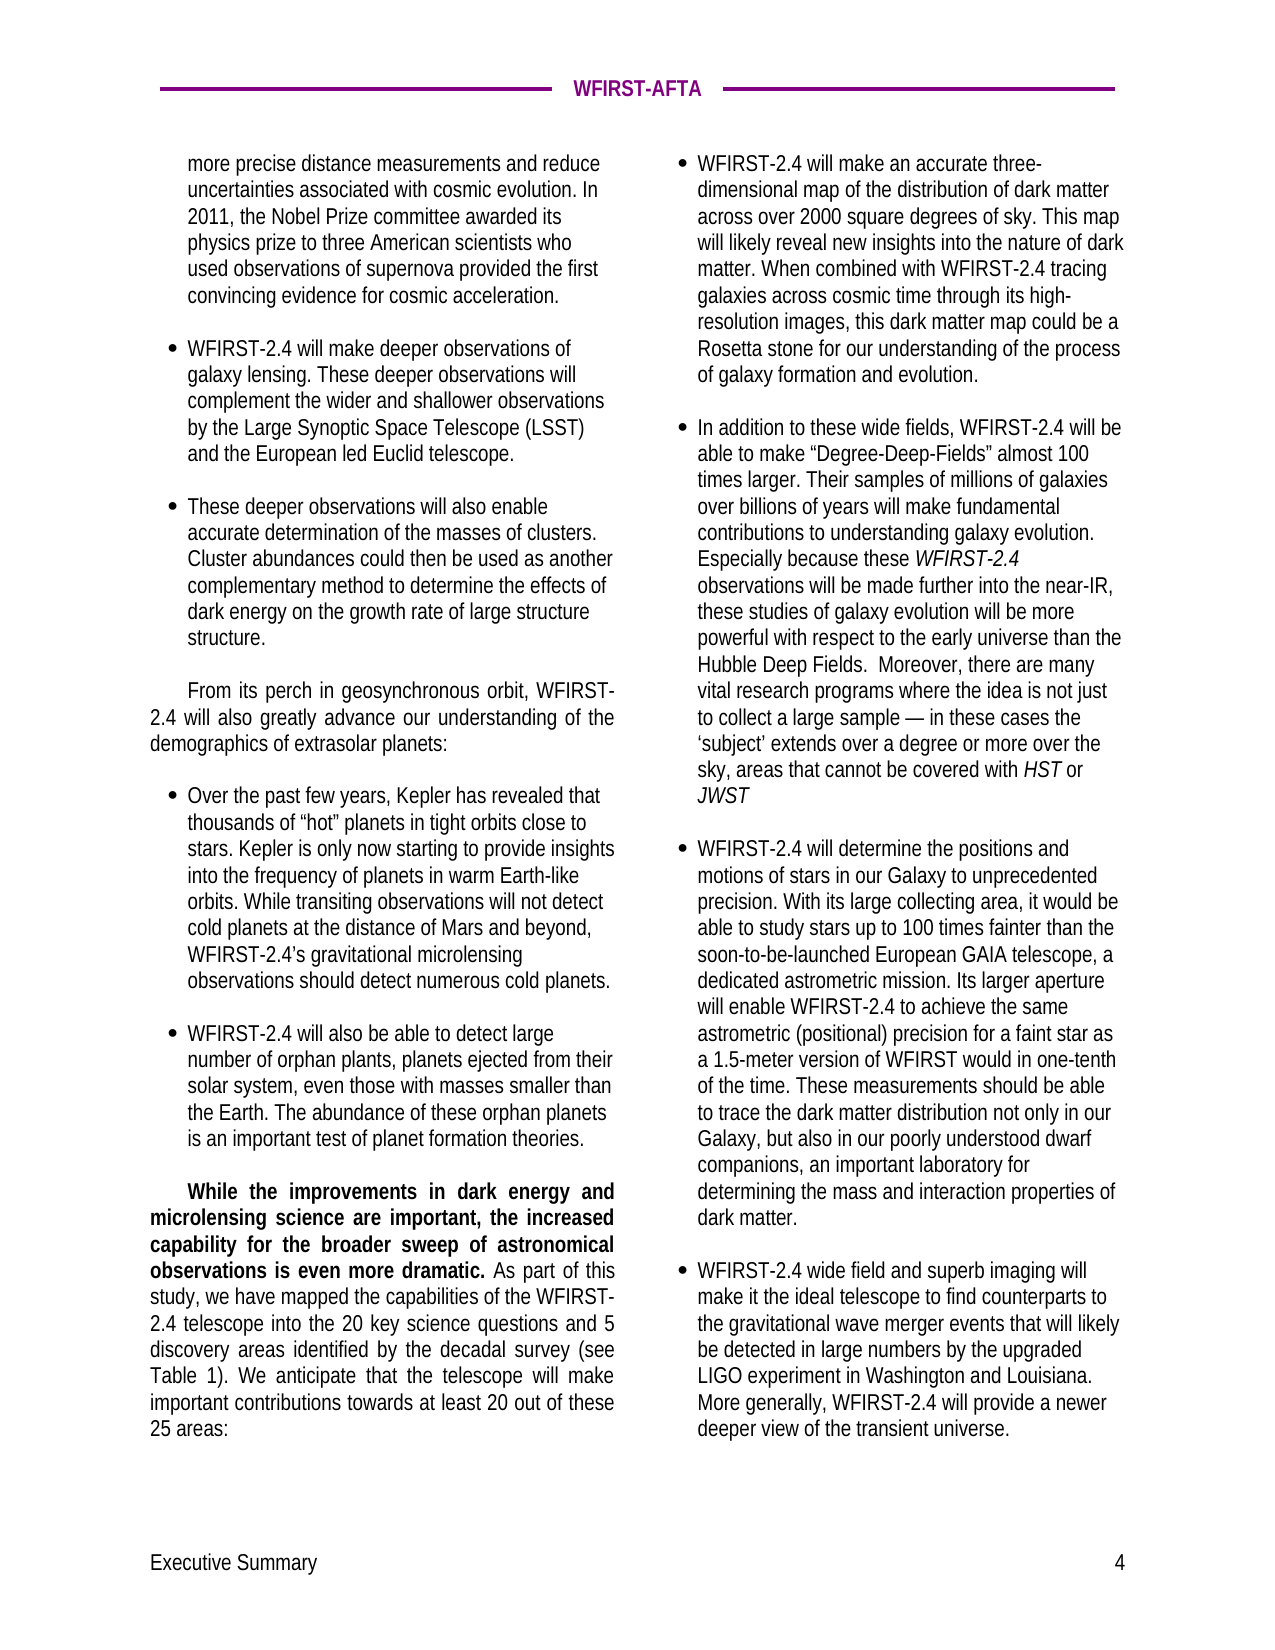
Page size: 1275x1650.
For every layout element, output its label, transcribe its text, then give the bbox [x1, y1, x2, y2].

list WFIRST-2.4 will also be able to detect large number of orphan plants, planets ejected from their solar system, even those with masses smaller than the Earth. The abundance of these orphan planets is an important test of planet formation theories. [169, 1020, 615, 1151]
list WFIRST-2.4 will make an accurate three-dimensional map of the distribution of dark matter across over 2000 square degrees of sky. This map will likely reveal new insights into the nature of dark matter. When combined with WFIRST-2.4 tracing galaxies across cosmic time through its high-resolution images, this dark matter map could be a Rosetta stone for our understanding of the process of galaxy formation and evolution. [679, 150, 1125, 387]
list WFIRST-2.4 wide field and superb imaging will make it the ideal telescope to find counterparts to the gravitational wave merger events that will likely be detected in large numbers by the upgraded LIGO experiment in Washington and Louisiana. More generally, WFIRST-2.4 will provide a newer deeper view of the transient universe. [679, 1257, 1125, 1441]
text From its perch in geosynchronous orbit, WFIRST-2.4 will also greatly advance our understanding of the demographics of extrasolar planets: [150, 677, 615, 756]
list In addition to these wide fields, WFIRST-2.4 will be able to make “Degree-Deep-Fields” almost 100 times larger. Their samples of millions of galaxies over billions of years will make fundamental contributions to understanding galaxy evolution. Especially because these WFIRST-2.4 observations will be made further into the near-IR, these studies of galaxy evolution will be more powerful with respect to the early universe than the Hubble Deep Fields. Moreover, there are many vital research programs where the idea is not just to collect a large sample — in these cases the ‘subject’ extends over a degree or more over the sky, areas that cannot be covered with HST or JWST [679, 413, 1125, 809]
text While the improvements in dark energy and microlensing science are important, the increased capability for the broader sweep of astronomical observations is even more dramatic. As part of this study, we have mapped the capabilities of the WFIRST-2.4 telescope into the 20 key science questions and 5 discovery areas identified by the decadal survey (see Table 1). We anticipate that the telescope will make important contributions towards at least 20 out of these 25 areas: [150, 1178, 615, 1441]
list Over the past few years, Kepler has revealed that thousands of “hot” planets in tight orbits close to stars. Kepler is only now starting to provide insights into the frequency of planets in warm Earth-like orbits. While transiting observations will not detect cold planets at the distance of Mars and beyond, WFIRST-2.4’s gravitational microlensing observations should detect numerous cold planets. [169, 782, 615, 993]
list These deeper observations will also enable accurate determination of the masses of clusters. Cluster abundances could then be used as another complementary method to determine the effects of dark energy on the growth rate of large structure structure. [169, 493, 615, 651]
list WFIRST-2.4 will determine the positions and motions of stars in our Galaxy to unprecedented precision. With its large collecting area, it would be able to study stars up to 100 times fainter than the soon-to-be-launched European GAIA telescope, a dedicated astrometric mission. Its larger aperture will enable WFIRST-2.4 to achieve the same astrometric (positional) precision for a faint star as a 1.5-meter version of WFIRST would in one-tenth of the time. These measurements should be able to trace the dark matter distribution not only in our Galaxy, but also in our poorly understood dwarf companions, an important laboratory for determining the mass and interaction properties of dark matter. [679, 835, 1125, 1231]
list WFIRST-2.4 will make deeper observations of galaxy lensing. These deeper observations will complement the wider and shallower observations by the Large Synoptic Space Telescope (LSST) and the European led Euclid telescope. [169, 334, 615, 466]
